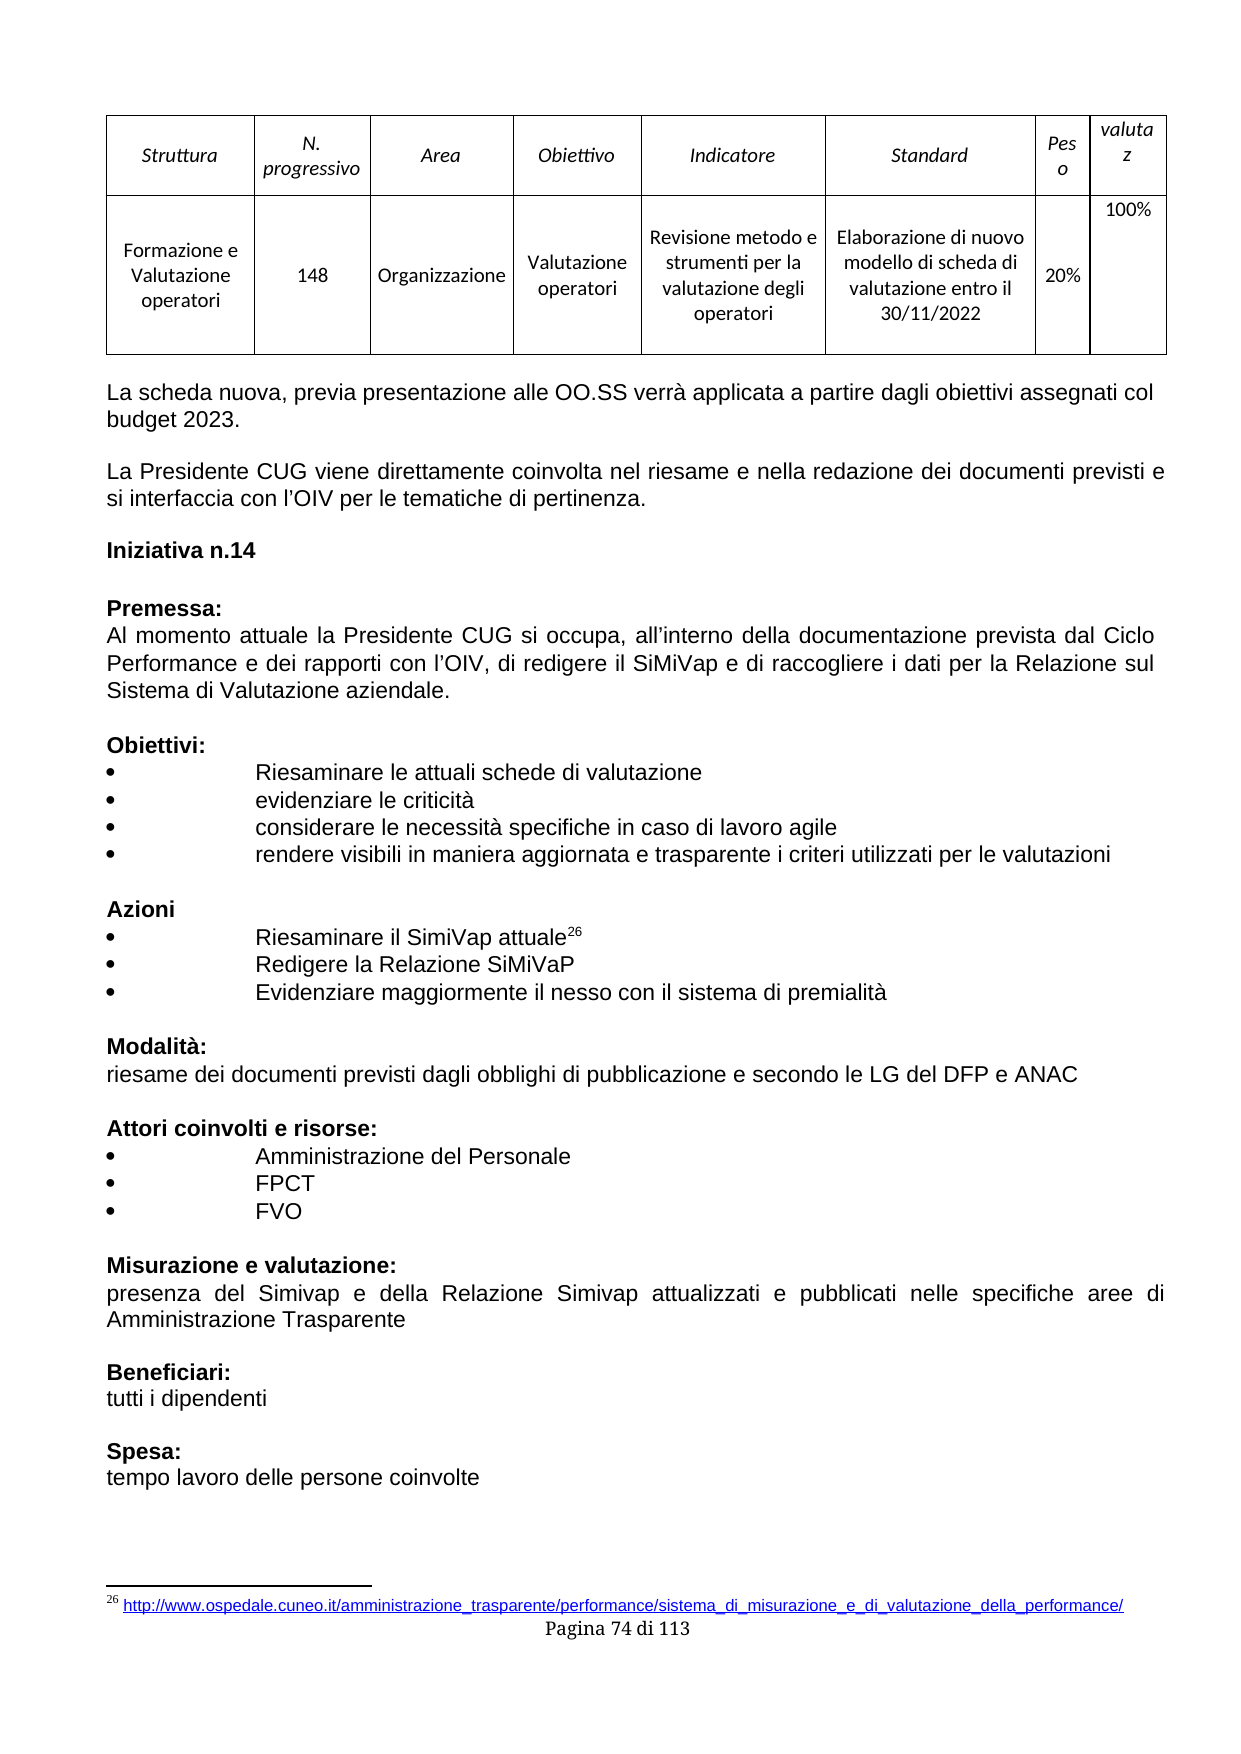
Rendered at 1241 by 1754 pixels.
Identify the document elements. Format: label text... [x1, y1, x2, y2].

text Misurazione e valutazione: [106, 1252, 1156, 1279]
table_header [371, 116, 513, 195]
text riesame dei documenti previsti dagli obblighi di pubblicazione e secondo le LG del DFP e ANAC [106, 1061, 1156, 1087]
list FPCT [106, 1170, 1156, 1197]
text Azioni [106, 896, 1156, 923]
list considerare le necessità specifiche in caso di lavoro agile [106, 814, 1156, 840]
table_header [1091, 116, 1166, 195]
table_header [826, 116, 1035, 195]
text La Presidente CUG viene direttamente coinvolta nel riesame e nella redazione dei documenti previsti e si interfaccia con l’OIV per le tematiche di pertinenza. [106, 458, 1166, 511]
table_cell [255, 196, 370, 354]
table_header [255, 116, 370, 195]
list Redigere la Relazione SiMiVaP [106, 951, 1156, 977]
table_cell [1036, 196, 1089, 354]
text Attori coinvolti e risorse: [106, 1115, 1156, 1142]
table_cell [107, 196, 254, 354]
list FVO [106, 1198, 1156, 1224]
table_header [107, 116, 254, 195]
list Evidenziare maggiormente il nesso con il sistema di premialità [106, 978, 1156, 1005]
text tutti i dipendenti [106, 1385, 1166, 1412]
list Riesaminare le attuali schede di valutazione [106, 759, 1156, 786]
text Obiettivi: [106, 732, 1156, 758]
list Riesaminare il SimiVap attuale [106, 924, 1156, 950]
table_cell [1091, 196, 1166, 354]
text tempo lavoro delle persone coinvolte [106, 1464, 1166, 1491]
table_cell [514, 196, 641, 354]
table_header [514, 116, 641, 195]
text Iniziativa n.14 [106, 537, 1166, 564]
list Amministrazione del Personale [106, 1143, 1156, 1169]
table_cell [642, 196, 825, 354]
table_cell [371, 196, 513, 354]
text presenza del Simivap e della Relazione Simivap attualizzati e pubblicati nelle specifiche aree di Amministrazione Trasparente [106, 1280, 1166, 1332]
text Modalità: [106, 1033, 1156, 1059]
text Premessa: [106, 595, 1156, 621]
text Al momento attuale la Presidente CUG si occupa, all’interno della documentazione prevista dal Ciclo Performance e dei rapporti con l’OIV, di redigere il SiMiVap e di raccogliere i dati per la Relazione sul Sistema di Valutazione aziendale. [106, 622, 1156, 703]
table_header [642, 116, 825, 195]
text Beneficiari: [106, 1359, 1166, 1385]
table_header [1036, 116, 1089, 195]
text La scheda nuova, previa presentazione alle OO.SS verrà applicata a partire dagli obiettivi assegnati col budget 2023. [106, 379, 1166, 432]
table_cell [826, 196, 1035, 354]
list evidenziare le criticità [106, 787, 1156, 813]
text Spesa: [106, 1438, 1166, 1464]
list rendere visibili in maniera aggiornata e trasparente i criteri utilizzati per le valutazioni [106, 841, 1156, 868]
